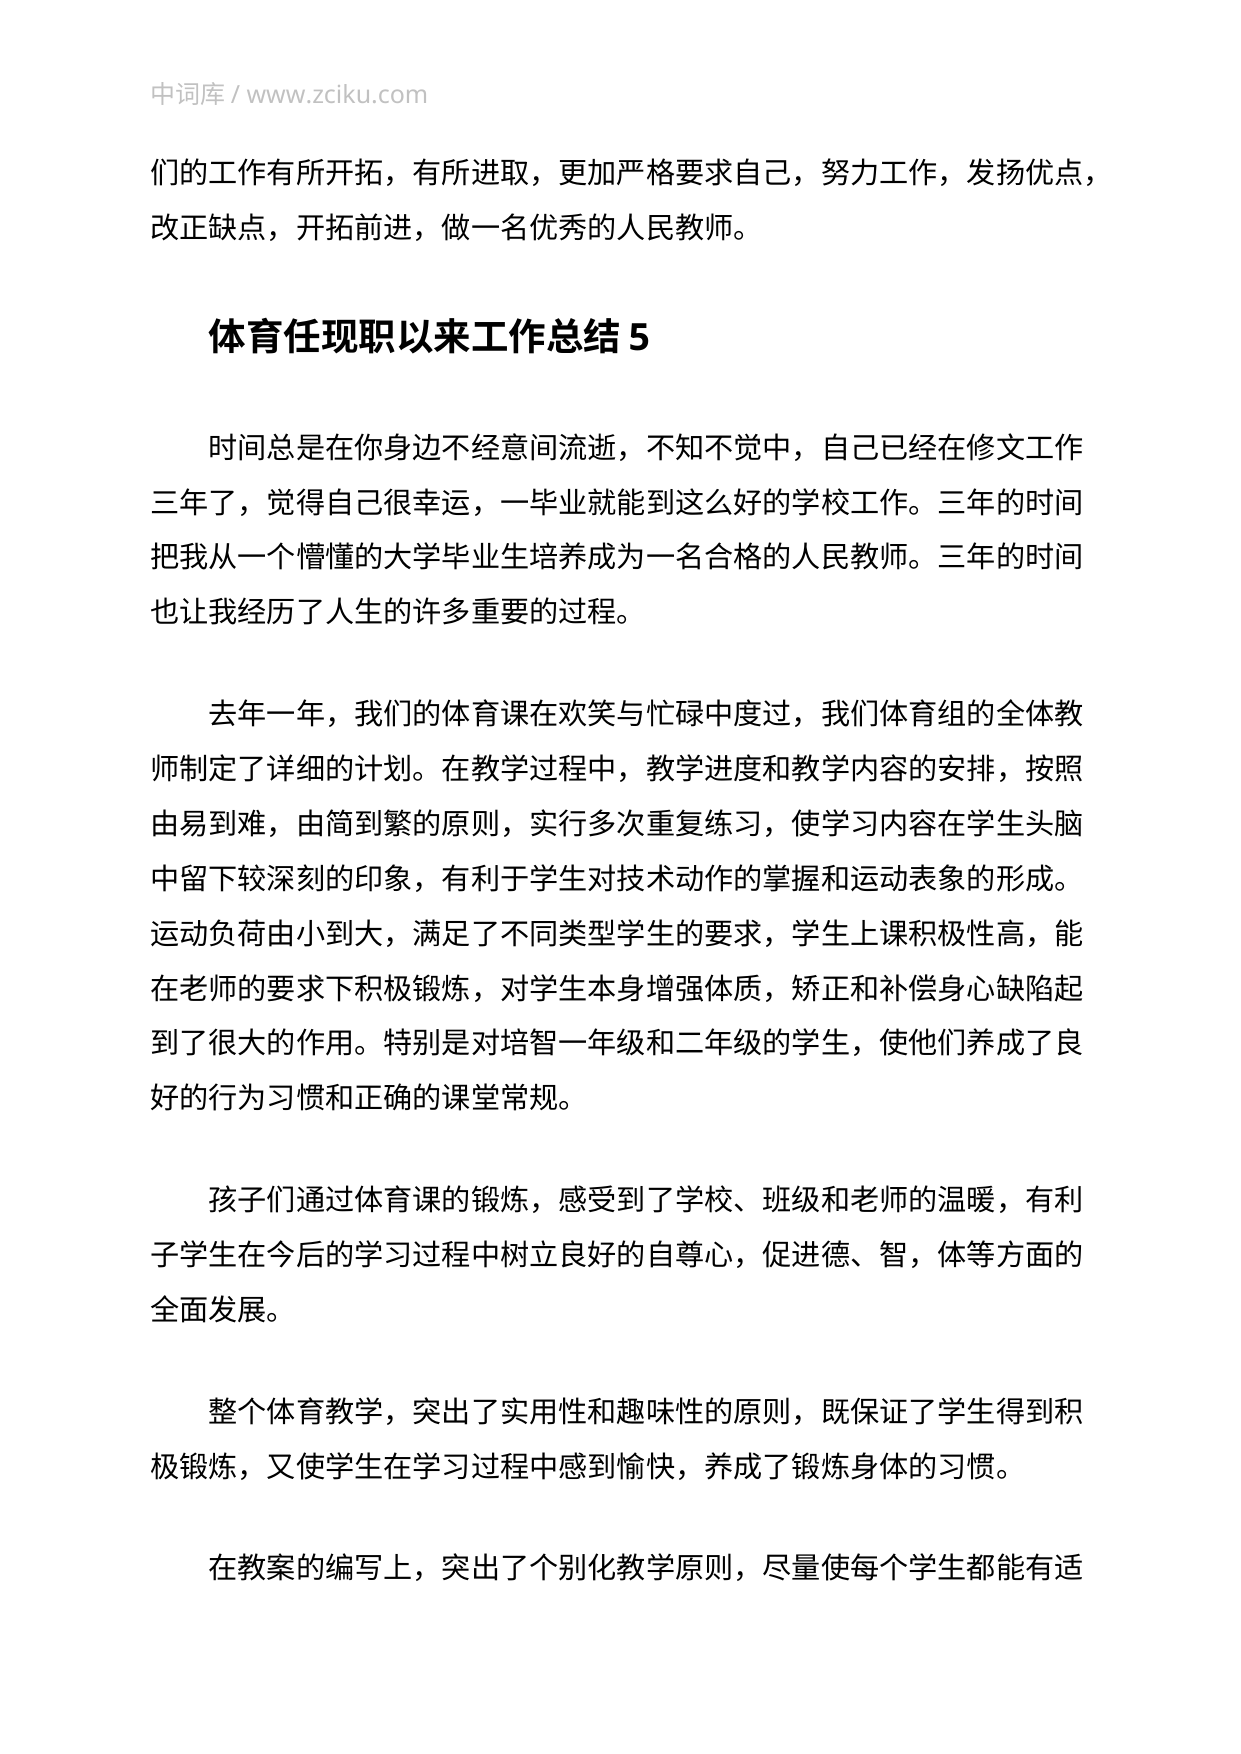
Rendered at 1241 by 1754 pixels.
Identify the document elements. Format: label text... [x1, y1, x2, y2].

text 时间总是在你身边不经意间流逝，不知不觉中，自己已经在修文工作三年了，觉得自己很幸运，一毕业就能到这么好的学校工作。三年的时间把我从一个懵懂的大学毕业生培养成为一名合格的人民教师。三年的时间也让我经历了人生的许多重要的过程。 [150, 424, 1090, 631]
text 整个体育教学，突出了实用性和趣味性的原则，既保证了学生得到积极锻炼，又使学生在学习过程中感到愉快，养成了锻炼身体的习惯。 [150, 1388, 1090, 1486]
text 去年一年，我们的体育课在欢笑与忙碌中度过，我们体育组的全体教师制定了详细的计划。在教学过程中，教学进度和教学内容的安排，按照由易到难，由简到繁的原则，实行多次重复练习，使学习内容在学生头脑中留下较深刻的印象，有利于学生对技术动作的掌握和运动表象的形成。运动负荷由小到大，满足了不同类型学生的要求，学生上课积极性高，能在老师的要求下积极锻炼，对学生本身增强体质，矫正和补偿身心缺陷起到了很大的作用。特别是对培智一年级和二年级的学生，使他们养成了良好的行为习惯和正确的课堂常规。 [150, 691, 1090, 1117]
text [150, 1545, 1090, 1587]
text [150, 150, 1090, 247]
text 体育任现职以来工作总结5 [150, 307, 1090, 361]
text 孩子们通过体育课的锻炼，感受到了学校、班级和老师的温暖，有利子学生在今后的学习过程中树立良好的自尊心，促进德、智，体等方面的全面发展。 [150, 1177, 1090, 1329]
